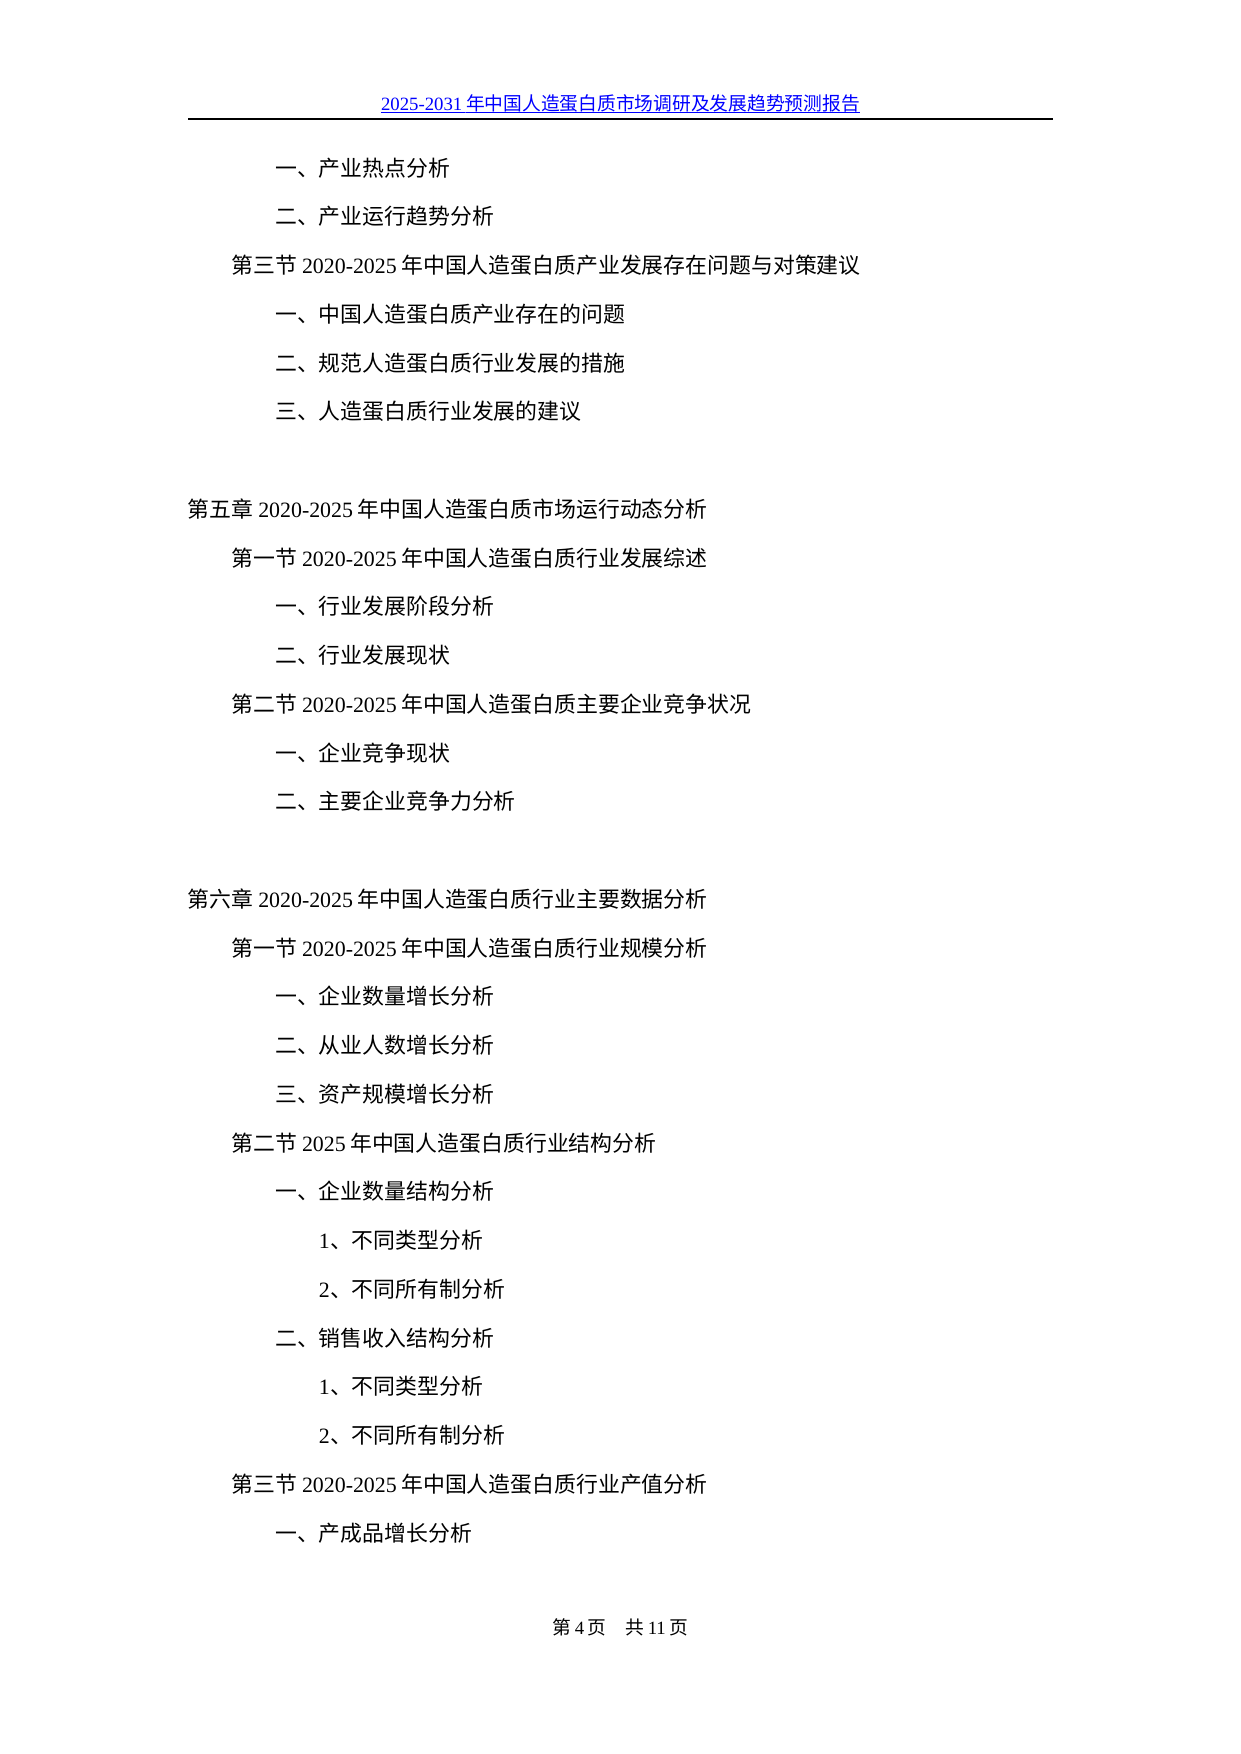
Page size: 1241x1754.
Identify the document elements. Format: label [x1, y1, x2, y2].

text [187, 150, 1053, 1548]
